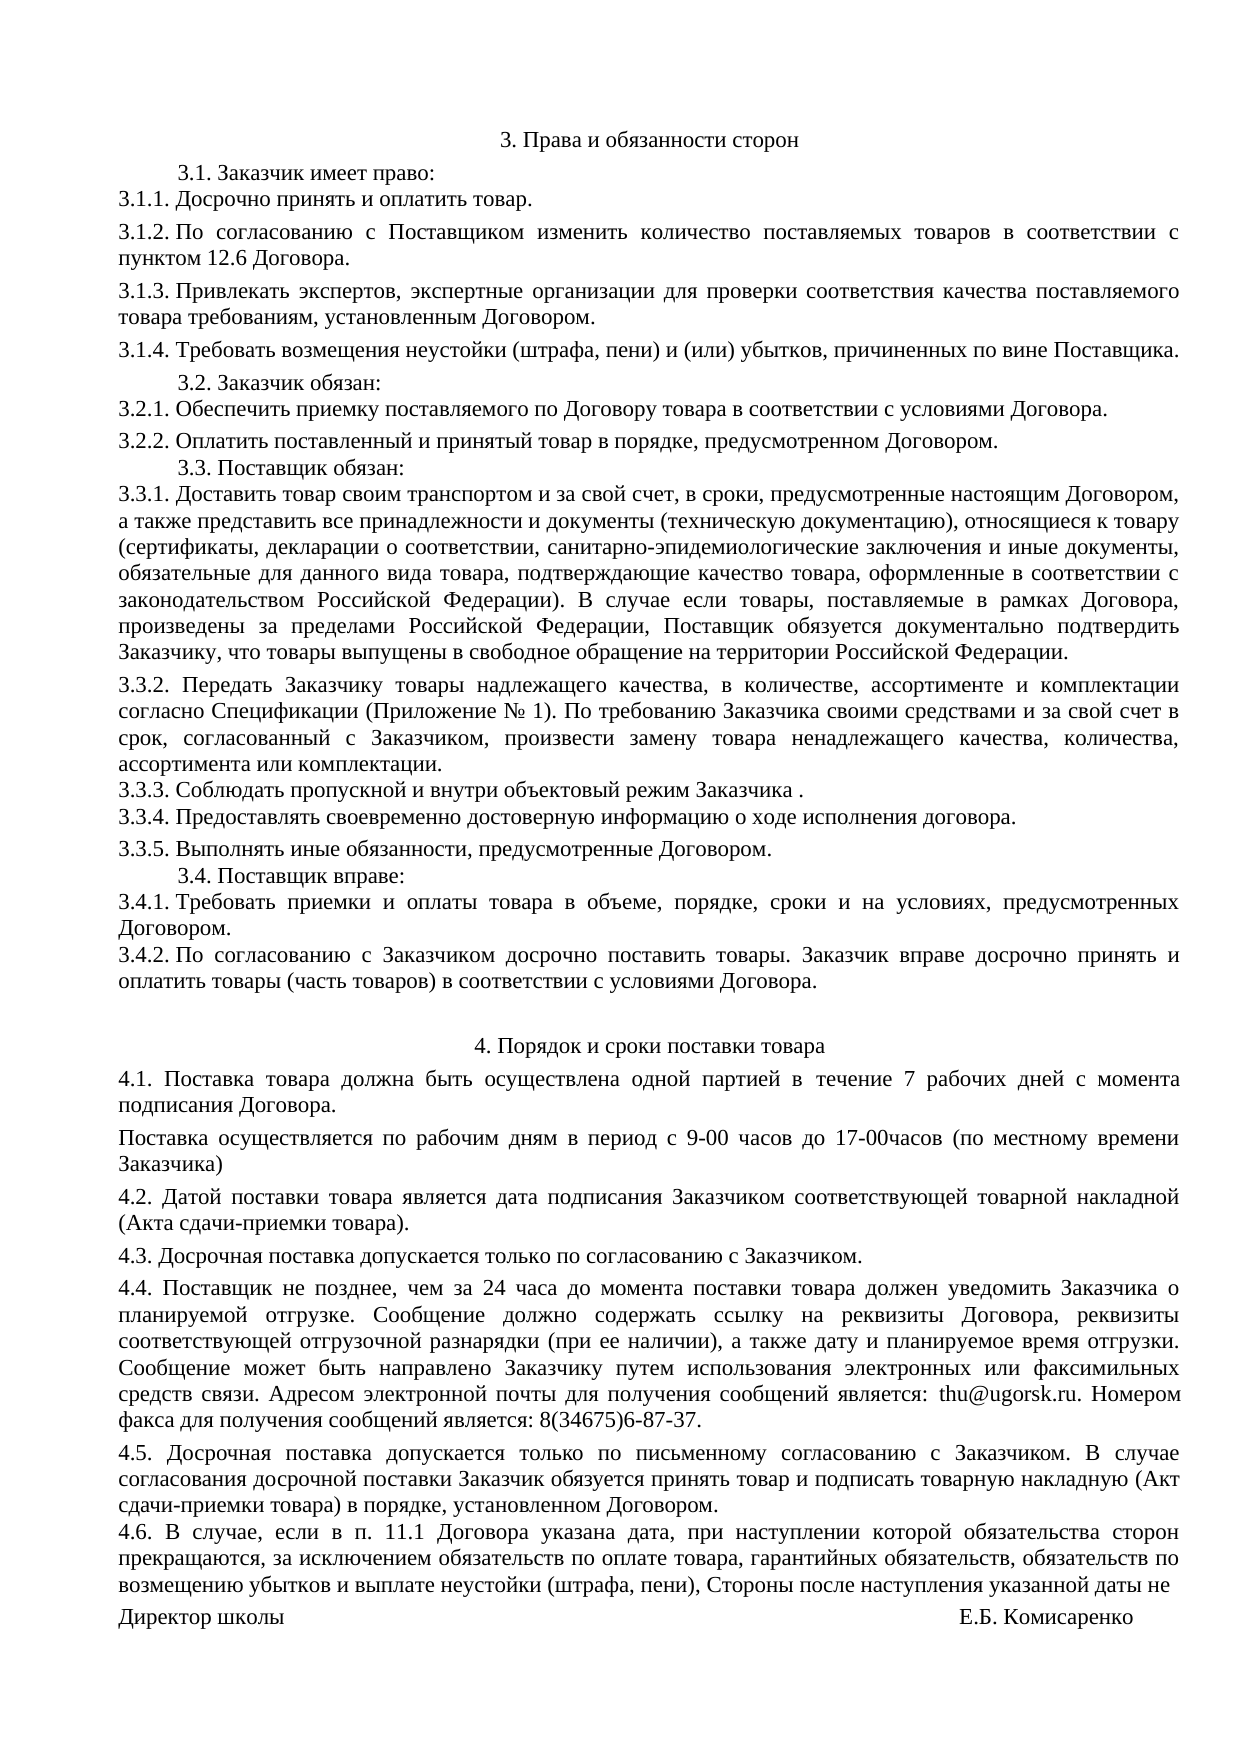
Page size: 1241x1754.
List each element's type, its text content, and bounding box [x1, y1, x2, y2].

text 3. Права и обязанности сторон [118, 127, 1181, 153]
text 4.2. Датой поставки товара является дата подписания Заказчиком соответствующей товарной накладной (Акта сдачи-приемки товара). [118, 1183, 1181, 1236]
text 3.3.1. Доставить товар своим транспортом и за свой счет, в сроки, предусмотренные настоящим Договором, а также представить все принадлежности и документы (техническую документацию), относящиеся к товару (сертификаты, декларации о соответствии, санитарно-эпидемиологические заключения и иные документы, обязательные для данного вида товара, подтверждающие качество товара, оформленные в соответствии с законодательством Российской Федерации). В случае если товары, поставляемые в рамках Договора, произведены за пределами Российской Федерации, Поставщик обязуется документально подтвердить Заказчику, что товары выпущены в свободное обращение на территории Российской Федерации. [118, 480, 1181, 665]
text 3.3.2. Передать Заказчику товары надлежащего качества, в количестве, ассортименте и комплектации согласно Спецификации (Приложение № 1). По требованию Заказчика своими средствами и за свой счет в срок, согласованный с Заказчиком, произвести замену товара ненадлежащего качества, количества, ассортимента или комплектации. [118, 671, 1181, 776]
text 3.1.3. Привлекать экспертов, экспертные организации для проверки соответствия качества поставляемого товара требованиям, установленным Договором. [118, 277, 1181, 330]
text 4.5. Досрочная поставка допускается только по письменному согласованию с Заказчиком. В случае согласования досрочной поставки Заказчик обязуется принять товар и подписать товарную накладную (Акт сдачи-приемки товара) в порядке, установленном Договором. [118, 1439, 1181, 1518]
text 3.3.4. Предоставлять своевременно достоверную информацию о ходе исполнения договора. [118, 803, 1181, 829]
text 3.3.5. Выполнять иные обязанности, предусмотренные Договором. [118, 835, 1181, 862]
text 4.3. Досрочная поставка допускается только по согласованию с Заказчиком. [118, 1242, 1181, 1268]
text Поставка осуществляется по рабочим дням в период с 9-00 часов до 17-00часов (по местному времени Заказчика) [118, 1124, 1181, 1177]
text 3.3. Поставщик обязан: [118, 454, 1181, 480]
text 4. Порядок и сроки поставки товара [118, 1032, 1181, 1059]
text 3.2.2. Оплатить поставленный и принятый товар в порядке, предусмотренном Договором. [118, 428, 1181, 454]
text 3.2.1. Обеспечить приемку поставляемого по Договору товара в соответствии с условиями Договора. [118, 395, 1181, 421]
text 4.4. Поставщик не позднее, чем за 24 часа до момента поставки товара должен уведомить Заказчика о планируемой отгрузке. Сообщение должно содержать ссылку на реквизиты Договора, реквизиты соответствующей отгрузочной разнарядки (при ее наличии), а также дату и планируемое время отгрузки. Сообщение может быть направлено Заказчику путем использования электронных или факсимильных средств связи. Адресом электронной почты для получения сообщений является: thu@ugorsk.ru. Номером факса для получения сообщений является: 8(34675)6-87-37. [118, 1274, 1181, 1433]
text 3.3.3. Соблюдать пропускной и внутри объектовый режим Заказчика . [118, 776, 1181, 803]
text 3.1.4. Требовать возмещения неустойки (штрафа, пени) и (или) убытков, причиненных по вине Поставщика. [118, 336, 1181, 362]
text 3.4.1. Требовать приемки и оплаты товара в объеме, порядке, сроки и на условиях, предусмотренных Договором. [118, 888, 1181, 941]
text Директор школы Е.Б. Комисаренко [118, 1603, 1181, 1629]
text 3.1.1. Досрочно принять и оплатить товар. [118, 186, 1181, 212]
text 3.4.2. По согласованию с Заказчиком досрочно поставить товары. Заказчик вправе досрочно принять и оплатить товары (часть товаров) в соответствии с условиями Договора. [118, 941, 1181, 993]
text 3.1.2. По согласованию с Поставщиком изменить количество поставляемых товаров в соответствии с пунктом 12.6 Договора. [118, 218, 1181, 271]
text 4.1. Поставка товара должна быть осуществлена одной партией в течение 7 рабочих дней с момента подписания Договора. [118, 1065, 1181, 1118]
text 3.1. Заказчик имеет право: [118, 159, 1181, 186]
text 3.4. Поставщик вправе: [118, 862, 1181, 888]
text 4.6. В случае, если в п. 11.1 Договора указана дата, при наступлении которой обязательства сторон прекращаются, за исключением обязательств по оплате товара, гарантийных обязательств, обязательств по возмещению убытков и выплате неустойки (штрафа, пени), Стороны после наступления указанной даты не [118, 1518, 1181, 1597]
text 3.2. Заказчик обязан: [118, 369, 1181, 395]
